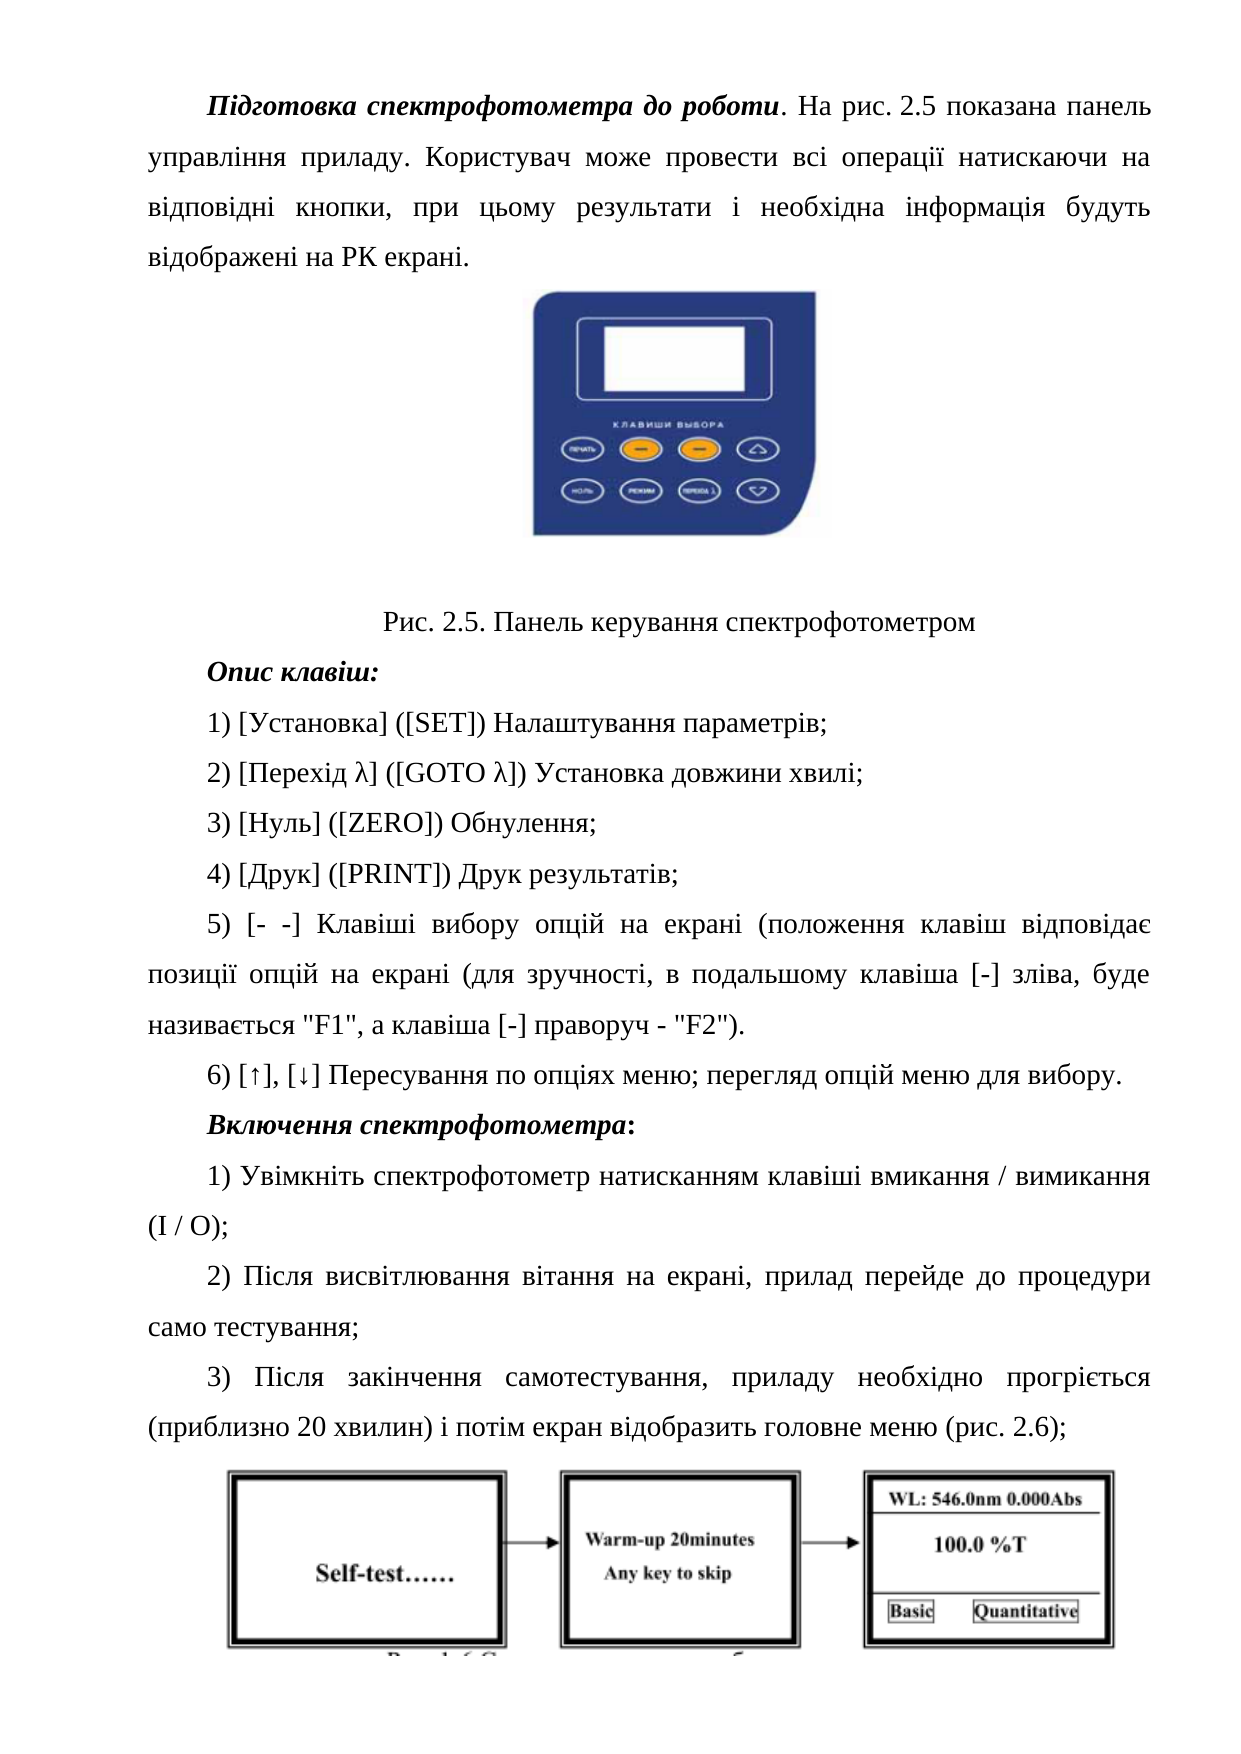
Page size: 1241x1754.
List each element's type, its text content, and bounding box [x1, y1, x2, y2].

text 1) Увімкніть спектрофотометр натисканням клавіші вмикання / вимикання (I / O); [148, 1158, 1152, 1242]
text 5) [- -] Клавіші вибору опцій на екрані (положення клавіш відповідає позиції опцій на екрані (для зручності, в подальшому клавіша [-] зліва, буде називається "F1", а клавіша [-] праворуч - "F2"). [148, 906, 1152, 1040]
text 4) [Друк] ([PRINT]) Друк результатів; [148, 856, 1152, 889]
text Опис клавіш: [148, 654, 1152, 688]
text Включення спектрофотометра: [148, 1107, 1152, 1141]
text 3) Після закінчення самотестування, приладу необхідно прогріється (приблизно 20 хвилин) і потім екран відобразить головне меню (рис. 2.6); [148, 1359, 1152, 1443]
text 3) [Нуль] ([ZERO]) Обнулення; [148, 806, 1152, 839]
text 2) Після висвітлювання вітання на екрані, прилад перейде до процедури само тестування; [148, 1258, 1152, 1342]
picture [519, 289, 839, 538]
text 2) [Перехід λ] ([GOTO λ]) Установка довжини хвилі; [148, 755, 1152, 789]
text 6) [↑], [↓] Пересування по опціях меню; перегляд опцій меню для вибору. [148, 1057, 1152, 1091]
text 1) [Установка] ([SET]) Налаштування параметрів; [148, 705, 1152, 738]
text Підготовка спектрофотометра до роботи. На рис. 2.5 показана панель управління приладу. Користувач може провести всі операції натискаючи на відповідні кнопки, при цьому результати і необхідна інформація будуть відображені на РК екрані. [148, 88, 1152, 273]
text Рис. 2.5. Панель керування спектрофотометром [148, 604, 1152, 638]
picture [206, 1459, 1124, 1656]
